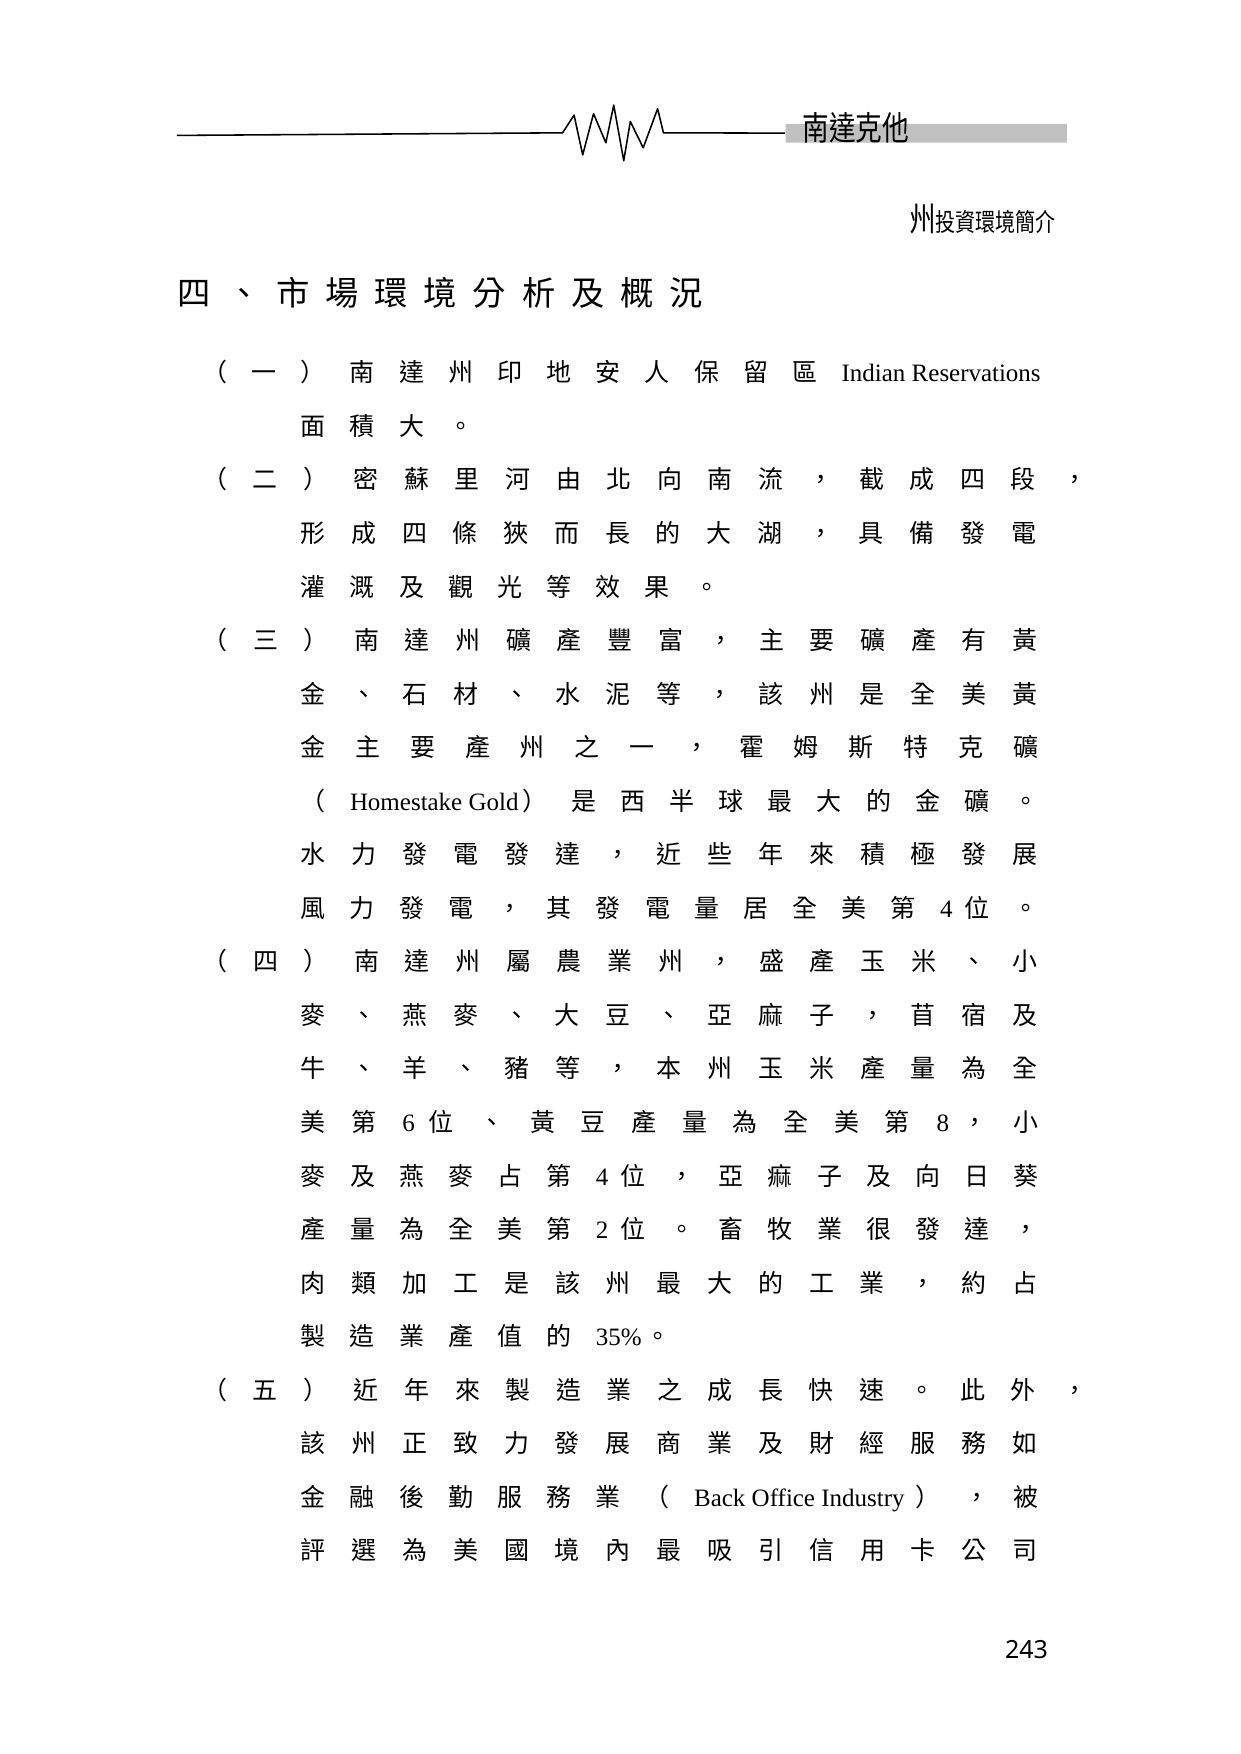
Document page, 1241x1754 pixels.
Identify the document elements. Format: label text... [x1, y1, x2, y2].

text （二）密蘇里河由北向南流，截成四段，形成四條狹而長的大湖，具備發電、灌溉及觀光等效果。 [202, 451, 1063, 612]
text （三）南達州礦產豐富，主要礦產有黃金、石材、水泥等，該州是全美黃金主要產州之一，霍姆斯特克礦（Homestake Gold）是西半球最大的金礦。水力發電發達，近些年來積極發展風力發電，其發電量居全美第4位。 [202, 612, 1063, 933]
text 四、市場環境分析及概況 [178, 264, 1063, 317]
text （四）南達州屬農業州，盛產玉米、小麥、燕麥、大豆、亞麻子，苜宿及牛、羊、豬等，本州玉米產量為全美第6位、黃豆產量為全美第8，小麥及燕麥占第4位，亞痲子及向日葵產量為全美第2位。畜牧業很發達，肉類加工是該州最大的工業，約占製造業產值的35%。 [202, 933, 1063, 1362]
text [202, 1362, 1063, 1576]
text （一）南達州印地安人保留區Indian Reservations面積大。 [202, 344, 1063, 451]
